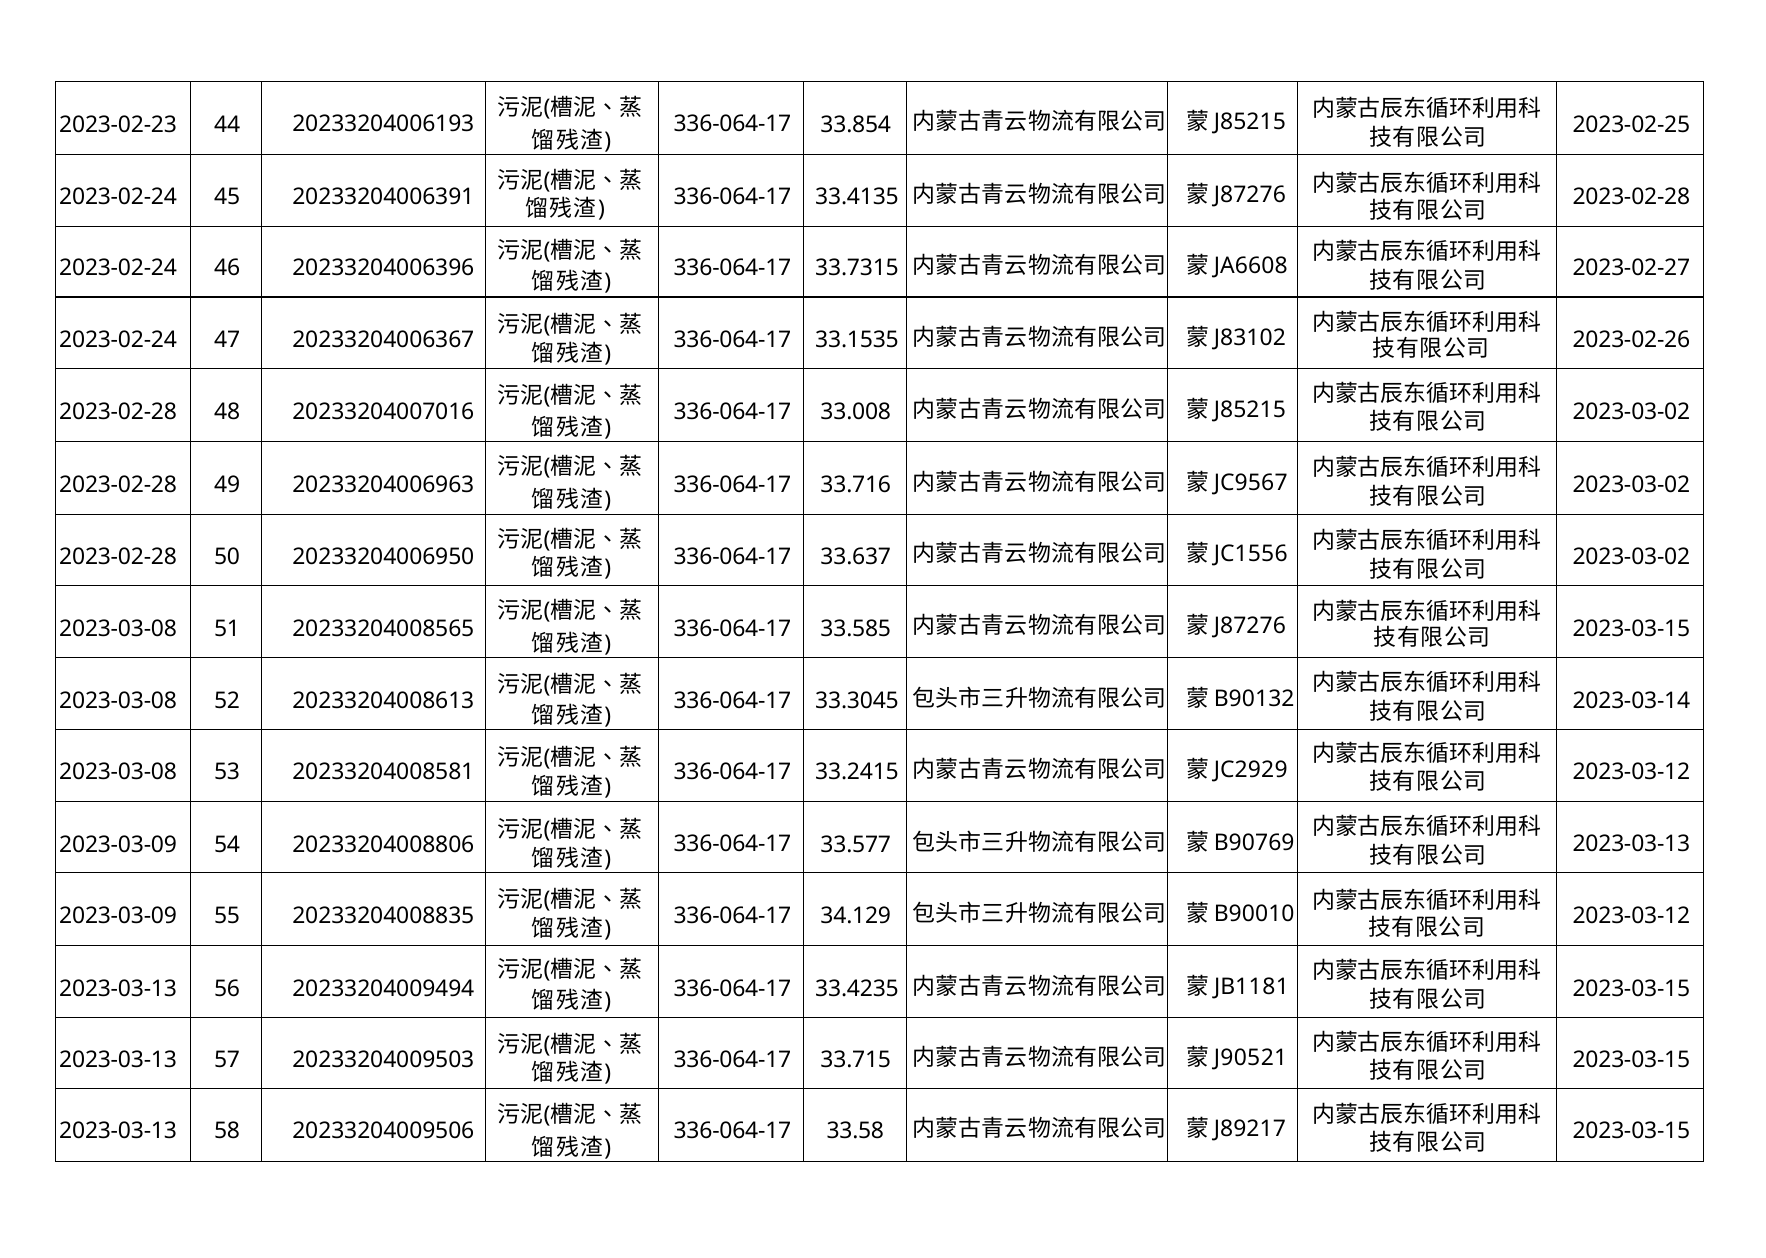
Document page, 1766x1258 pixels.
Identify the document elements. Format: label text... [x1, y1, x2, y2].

table_header 蒙J85215 [1168, 82, 1297, 154]
table_cell 58 [191, 1089, 261, 1161]
table_cell 包头市三升物流有限公司 [907, 802, 1167, 872]
table_cell 53 [191, 730, 261, 801]
table_cell 336-064-17 [659, 1089, 803, 1161]
table_cell 336-064-17 [659, 873, 803, 945]
table_cell 内蒙古辰东循环利用科 技有限公司 [1298, 586, 1556, 657]
table_cell 51 [191, 586, 261, 657]
table_cell 336-064-17 [659, 946, 803, 1017]
table_header 20233204006193 [262, 82, 485, 154]
table_cell 20233204007016 [262, 369, 485, 441]
table_cell 336-064-17 [659, 658, 803, 729]
table_cell 2023-03-08 [56, 658, 190, 729]
table_cell 33.58 [804, 1089, 906, 1161]
table_cell 33.577 [804, 802, 906, 872]
table_cell 20233204006391 [262, 155, 485, 226]
table_cell 2023-03-15 [1557, 946, 1703, 1017]
table_cell 污泥(槽泥、蒸 馏残渣) [486, 873, 658, 945]
table_cell 污泥(槽泥、蒸 馏残渣) [486, 442, 658, 514]
table_cell 33.3045 [804, 658, 906, 729]
table_cell 2023-02-28 [56, 442, 190, 514]
table_cell 2023-02-28 [56, 369, 190, 441]
table_cell 内蒙古青云物流有限公司 [907, 227, 1167, 296]
table_cell 污泥(槽泥、蒸 馏残渣) [486, 802, 658, 872]
table_cell 2023-03-02 [1557, 369, 1703, 441]
table_cell 蒙B90010 [1168, 873, 1297, 945]
table_cell 57 [191, 1018, 261, 1088]
table_cell 55 [191, 873, 261, 945]
table_cell 2023-03-13 [56, 1018, 190, 1088]
table_cell 内蒙古辰东循环利用科 技有限公司 [1298, 802, 1556, 872]
table_cell 内蒙古辰东循环利用科 技有限公司 [1298, 155, 1556, 226]
table_cell 33.4235 [804, 946, 906, 1017]
table_cell 20233204006950 [262, 515, 485, 585]
table_cell 33.008 [804, 369, 906, 441]
table_cell 污泥(槽泥、蒸 馏残渣) [486, 369, 658, 441]
table_cell 蒙J87276 [1168, 155, 1297, 226]
table_cell 内蒙古辰东循环利用科 技有限公司 [1298, 658, 1556, 729]
table_cell 内蒙古青云物流有限公司 [907, 946, 1167, 1017]
table_cell 污泥(槽泥、蒸 馏残渣) [486, 1018, 658, 1088]
table_cell 33.715 [804, 1018, 906, 1088]
table_cell 336-064-17 [659, 369, 803, 441]
table_cell 2023-02-27 [1557, 227, 1703, 296]
table_cell 20233204009506 [262, 1089, 485, 1161]
table_cell 2023-02-24 [56, 227, 190, 296]
table_cell 336-064-17 [659, 442, 803, 514]
table_header 336-064-17 [659, 82, 803, 154]
table_cell 33.637 [804, 515, 906, 585]
table_cell 包头市三升物流有限公司 [907, 873, 1167, 945]
table_cell 2023-03-13 [56, 946, 190, 1017]
table_cell 污泥(槽泥、蒸 馏残渣) [486, 586, 658, 657]
table_cell 20233204009503 [262, 1018, 485, 1088]
table_cell 20233204006963 [262, 442, 485, 514]
table_cell 污泥(槽泥、蒸 馏残渣) [486, 658, 658, 729]
table_cell 内蒙古青云物流有限公司 [907, 730, 1167, 801]
table_cell 内蒙古辰东循环利用科 技有限公司 [1298, 946, 1556, 1017]
table_cell 蒙J85215 [1168, 369, 1297, 441]
table_cell 56 [191, 946, 261, 1017]
table_cell 蒙B90769 [1168, 802, 1297, 872]
table_cell 20233204008581 [262, 730, 485, 801]
table_cell 48 [191, 369, 261, 441]
table_cell 2023-02-26 [1557, 298, 1703, 368]
table_header 内蒙古辰东循环利用科 技有限公司 [1298, 82, 1556, 154]
table_cell 污泥(槽泥、蒸 馏残渣) [486, 1089, 658, 1161]
table_cell 20233204009494 [262, 946, 485, 1017]
table_cell 2023-03-09 [56, 802, 190, 872]
table_cell 2023-03-08 [56, 730, 190, 801]
table_cell 34.129 [804, 873, 906, 945]
table_cell 内蒙古辰东循环利用科 技有限公司 [1298, 442, 1556, 514]
table_cell 20233204008613 [262, 658, 485, 729]
table_cell 2023-02-28 [56, 515, 190, 585]
table_cell 2023-03-02 [1557, 515, 1703, 585]
table_cell 内蒙古青云物流有限公司 [907, 369, 1167, 441]
table_cell 蒙J83102 [1168, 298, 1297, 368]
table_cell 336-064-17 [659, 802, 803, 872]
table_cell 内蒙古青云物流有限公司 [907, 586, 1167, 657]
table_cell 蒙JC1556 [1168, 515, 1297, 585]
table_cell 蒙JC9567 [1168, 442, 1297, 514]
table_cell 2023-02-24 [56, 298, 190, 368]
table_cell 内蒙古辰东循环利用科 技有限公司 [1298, 369, 1556, 441]
table_cell 内蒙古辰东循环利用科 技有限公司 [1298, 298, 1556, 368]
table_cell 蒙JC2929 [1168, 730, 1297, 801]
table_cell 内蒙古青云物流有限公司 [907, 155, 1167, 226]
table_cell 33.4135 [804, 155, 906, 226]
table_cell 内蒙古青云物流有限公司 [907, 298, 1167, 368]
table_cell 54 [191, 802, 261, 872]
table_cell 内蒙古青云物流有限公司 [907, 442, 1167, 514]
table_cell 336-064-17 [659, 515, 803, 585]
table_cell 2023-03-13 [56, 1089, 190, 1161]
table_cell 336-064-17 [659, 298, 803, 368]
table_cell 47 [191, 298, 261, 368]
table_cell 33.716 [804, 442, 906, 514]
table_cell 污泥(槽泥、蒸 馏残渣) [486, 730, 658, 801]
table_cell 内蒙古辰东循环利用科 技有限公司 [1298, 227, 1556, 296]
table_header 44 [191, 82, 261, 154]
table_cell 2023-03-15 [1557, 1089, 1703, 1161]
table_cell 20233204008806 [262, 802, 485, 872]
table_cell 2023-02-24 [56, 155, 190, 226]
table_header 2023-02-23 [56, 82, 190, 154]
table_cell 内蒙古青云物流有限公司 [907, 515, 1167, 585]
table_cell 336-064-17 [659, 1018, 803, 1088]
table_cell 336-064-17 [659, 586, 803, 657]
table_cell 2023-03-15 [1557, 586, 1703, 657]
table_cell 2023-03-09 [56, 873, 190, 945]
table_cell 污泥(槽泥、蒸 馏残渣) [486, 298, 658, 368]
table_cell 336-064-17 [659, 730, 803, 801]
table_cell 33.585 [804, 586, 906, 657]
table_cell 污泥(槽泥、蒸 馏残渣) [486, 515, 658, 585]
table_cell 52 [191, 658, 261, 729]
table_cell 包头市三升物流有限公司 [907, 658, 1167, 729]
table_cell 49 [191, 442, 261, 514]
table_header 内蒙古青云物流有限公司 [907, 82, 1167, 154]
table_cell 20233204008835 [262, 873, 485, 945]
table_cell 内蒙古青云物流有限公司 [907, 1089, 1167, 1161]
table_cell 蒙J87276 [1168, 586, 1297, 657]
table_cell 45 [191, 155, 261, 226]
table_cell 2023-03-12 [1557, 873, 1703, 945]
table_cell 2023-03-02 [1557, 442, 1703, 514]
table_cell 内蒙古青云物流有限公司 [907, 1018, 1167, 1088]
table_cell 33.1535 [804, 298, 906, 368]
table_cell 蒙JB1181 [1168, 946, 1297, 1017]
table_cell 内蒙古辰东循环利用科 技有限公司 [1298, 873, 1556, 945]
table_cell 33.7315 [804, 227, 906, 296]
table_cell 污泥(槽泥、蒸 馏残渣) [486, 155, 658, 226]
table_cell 蒙JA6608 [1168, 227, 1297, 296]
table_cell 污泥(槽泥、蒸 馏残渣) [486, 946, 658, 1017]
table_cell 2023-03-15 [1557, 1018, 1703, 1088]
table_cell 20233204006367 [262, 298, 485, 368]
table_cell 2023-02-28 [1557, 155, 1703, 226]
table_cell 内蒙古辰东循环利用科 技有限公司 [1298, 515, 1556, 585]
table_cell 2023-03-14 [1557, 658, 1703, 729]
table_cell 蒙B90132 [1168, 658, 1297, 729]
table_cell 2023-03-12 [1557, 730, 1703, 801]
table_cell 336-064-17 [659, 227, 803, 296]
table_cell 20233204006396 [262, 227, 485, 296]
table_cell 50 [191, 515, 261, 585]
table_cell 内蒙古辰东循环利用科 技有限公司 [1298, 730, 1556, 801]
table_cell 蒙J90521 [1168, 1018, 1297, 1088]
table_header 污泥(槽泥、蒸 馏残渣) [486, 82, 658, 154]
table_header 33.854 [804, 82, 906, 154]
table_cell 46 [191, 227, 261, 296]
table_cell 33.2415 [804, 730, 906, 801]
table_cell 336-064-17 [659, 155, 803, 226]
table_cell 内蒙古辰东循环利用科 技有限公司 [1298, 1018, 1556, 1088]
table_cell 污泥(槽泥、蒸 馏残渣) [486, 227, 658, 296]
table_cell 2023-03-13 [1557, 802, 1703, 872]
table_cell 2023-03-08 [56, 586, 190, 657]
table_cell 内蒙古辰东循环利用科 技有限公司 [1298, 1089, 1556, 1161]
table_cell 20233204008565 [262, 586, 485, 657]
table_header 2023-02-25 [1557, 82, 1703, 154]
table_cell 蒙J89217 [1168, 1089, 1297, 1161]
